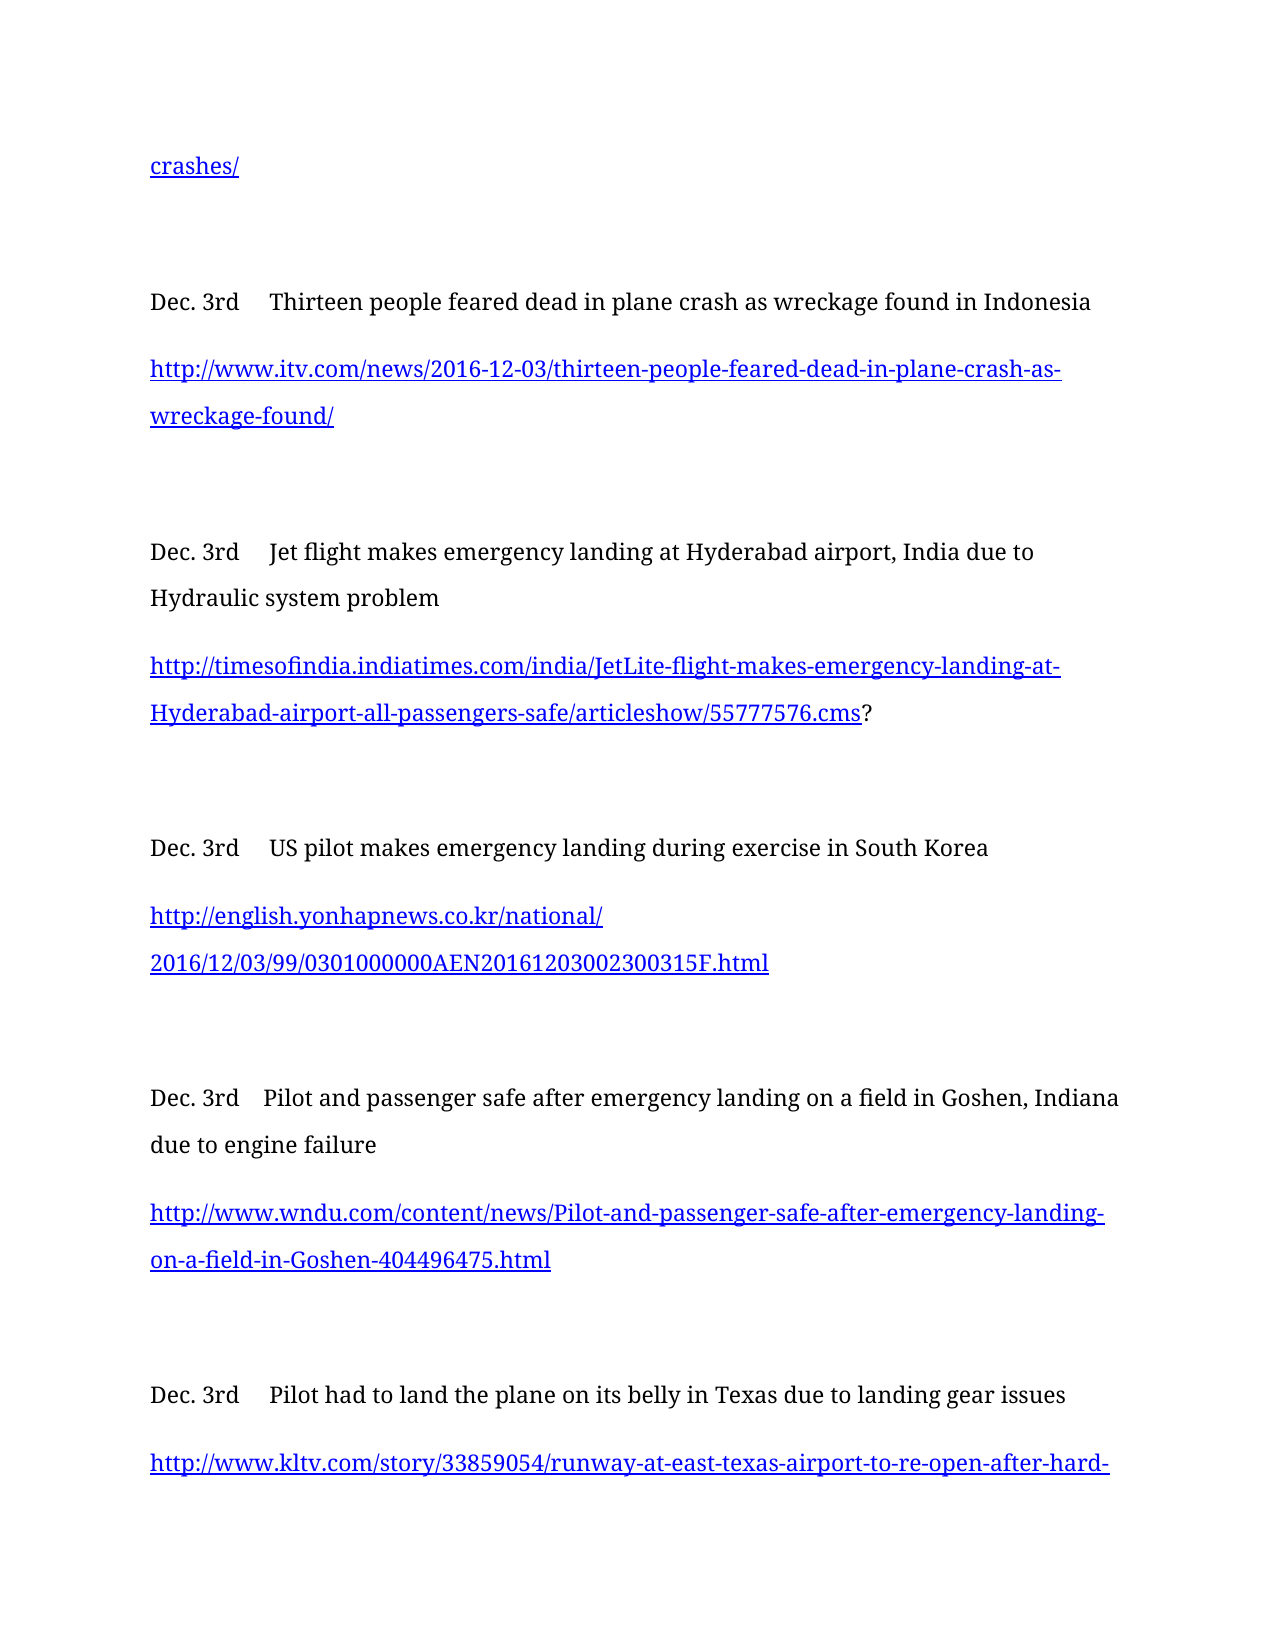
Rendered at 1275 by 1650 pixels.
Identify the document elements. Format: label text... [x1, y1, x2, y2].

text Dec. 3rd Pilot and passenger safe after emergency landing on a field in Goshen, Indiana due to engine failure [150, 1082, 1125, 1160]
text http://www.wndu.com/content/news/Pilot-and-passenger-safe-after-emergency-landing-on-a-field-in-Goshen-404496475.html [150, 1197, 1125, 1275]
text Dec. 3rd Thirteen people feared dead in plane crash as wreckage found in Indonesia [150, 285, 1125, 317]
text Dec. 3rd Jet flight makes emergency landing at Hyderabad airport, India due to Hydraulic system problem [150, 535, 1125, 613]
text http://english.yonhapnews.co.kr/national/2016/12/03/99/0301000000AEN20161203002300315F.html [150, 900, 1125, 978]
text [150, 150, 1125, 181]
text Dec. 3rd Pilot had to land the plane on its belly in Texas due to landing gear issues [150, 1379, 1125, 1410]
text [150, 1447, 1125, 1478]
text http://www.itv.com/news/2016-12-03/thirteen-people-feared-dead-in-plane-crash-as-wreckage-found/ [150, 353, 1125, 431]
text http://timesofindia.indiatimes.com/india/JetLite-flight-makes-emergency-landing-at-Hyderabad-airport-all-passengers-safe/articleshow/55777576.cms? [150, 650, 1125, 728]
text Dec. 3rd US pilot makes emergency landing during exercise in South Korea [150, 832, 1125, 863]
